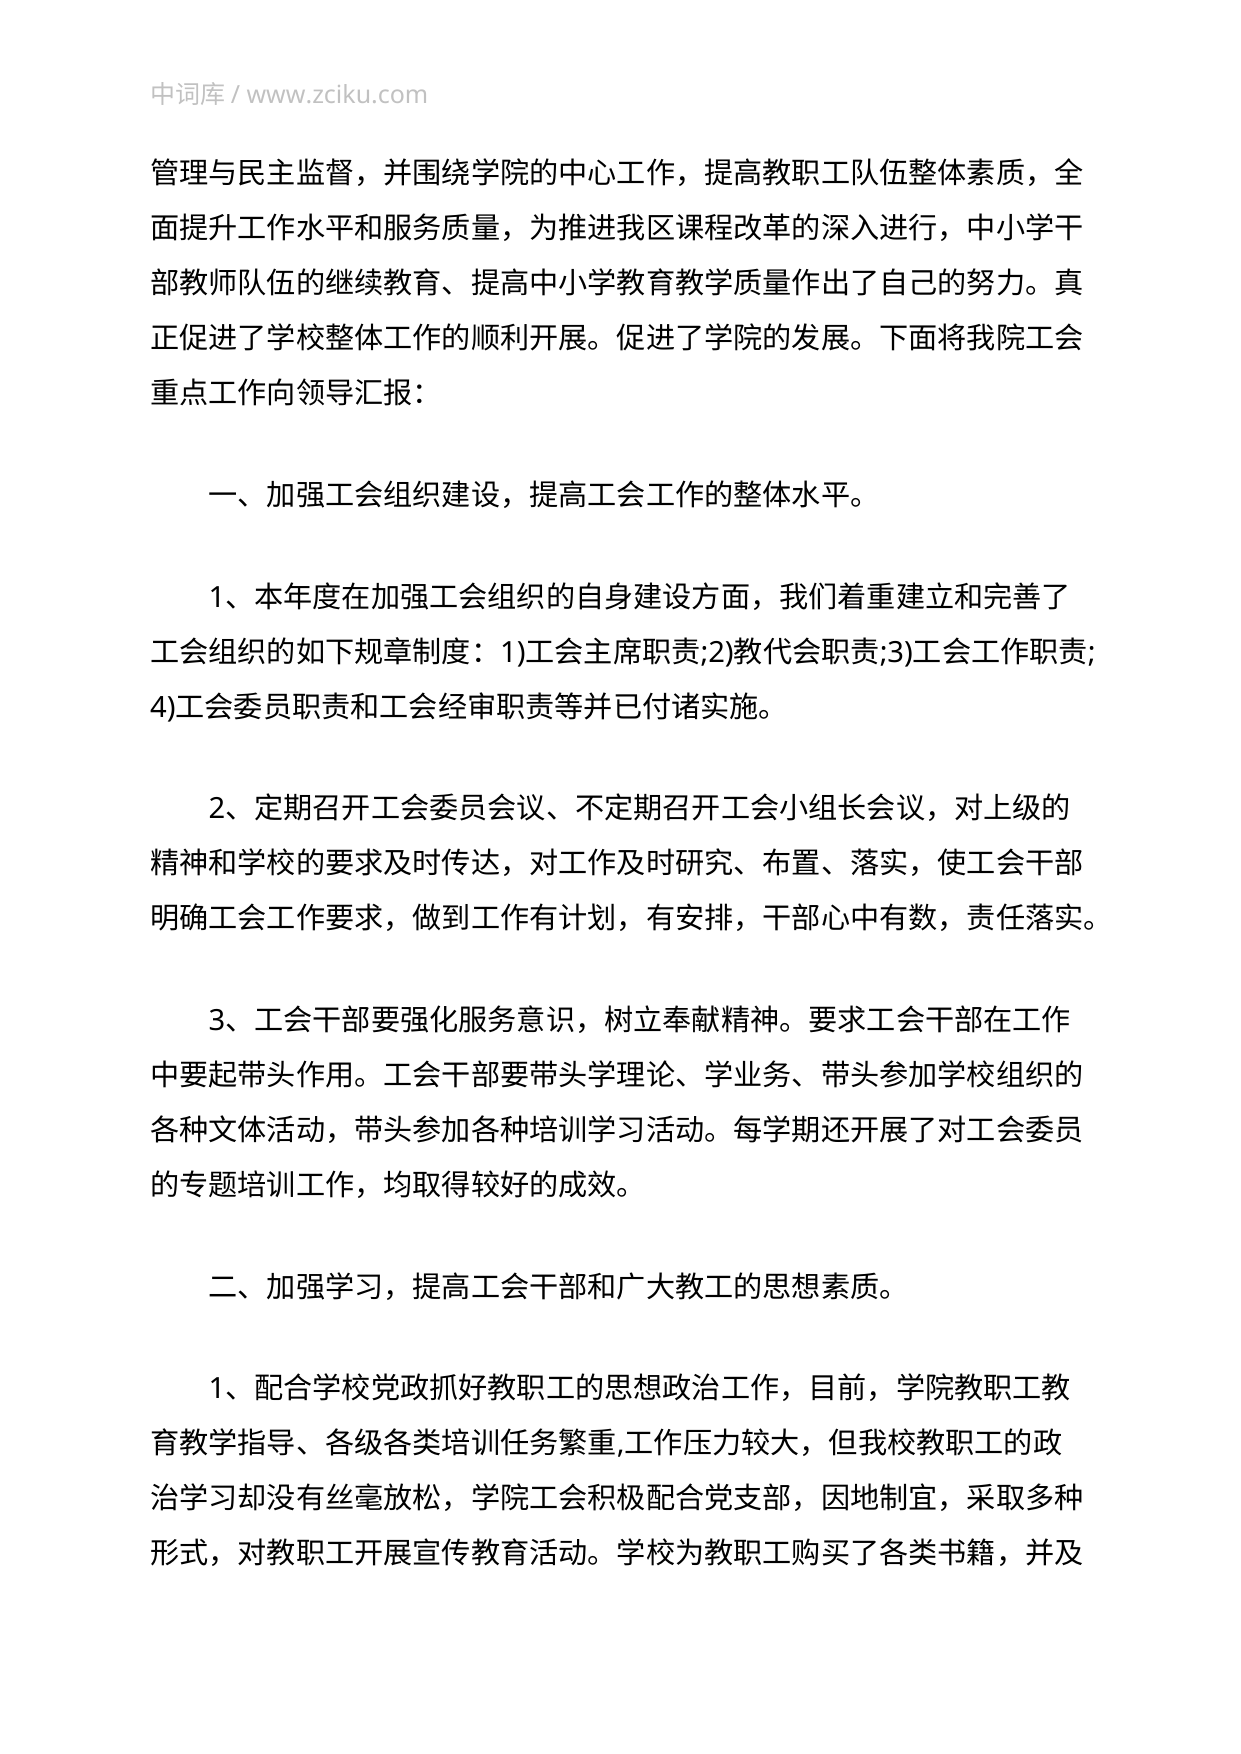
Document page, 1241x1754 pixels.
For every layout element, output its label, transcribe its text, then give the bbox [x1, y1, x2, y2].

text 1、本年度在加强工会组织的自身建设方面，我们着重建立和完善了工会组织的如下规章制度：1)工会主席职责;2)教代会职责;3)工会工作职责;4)工会委员职责和工会经审职责等并已付诸实施。 [150, 573, 1090, 726]
text 2、定期召开工会委员会议、不定期召开工会小组长会议，对上级的精神和学校的要求及时传达，对工作及时研究、布置、落实，使工会干部明确工会工作要求，做到工作有计划，有安排，干部心中有数，责任落实。 [150, 785, 1090, 937]
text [150, 150, 1090, 412]
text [150, 1365, 1090, 1572]
text 3、工会干部要强化服务意识，树立奉献精神。要求工会干部在工作中要起带头作用。工会干部要带头学理论、学业务、带头参加学校组织的各种文体活动，带头参加各种培训学习活动。每学期还开展了对工会委员的专题培训工作，均取得较好的成效。 [150, 997, 1090, 1204]
text 二、加强学习，提高工会干部和广大教工的思想素质。 [150, 1263, 1090, 1306]
text 一、加强工会组织建设，提高工会工作的整体水平。 [150, 471, 1090, 514]
